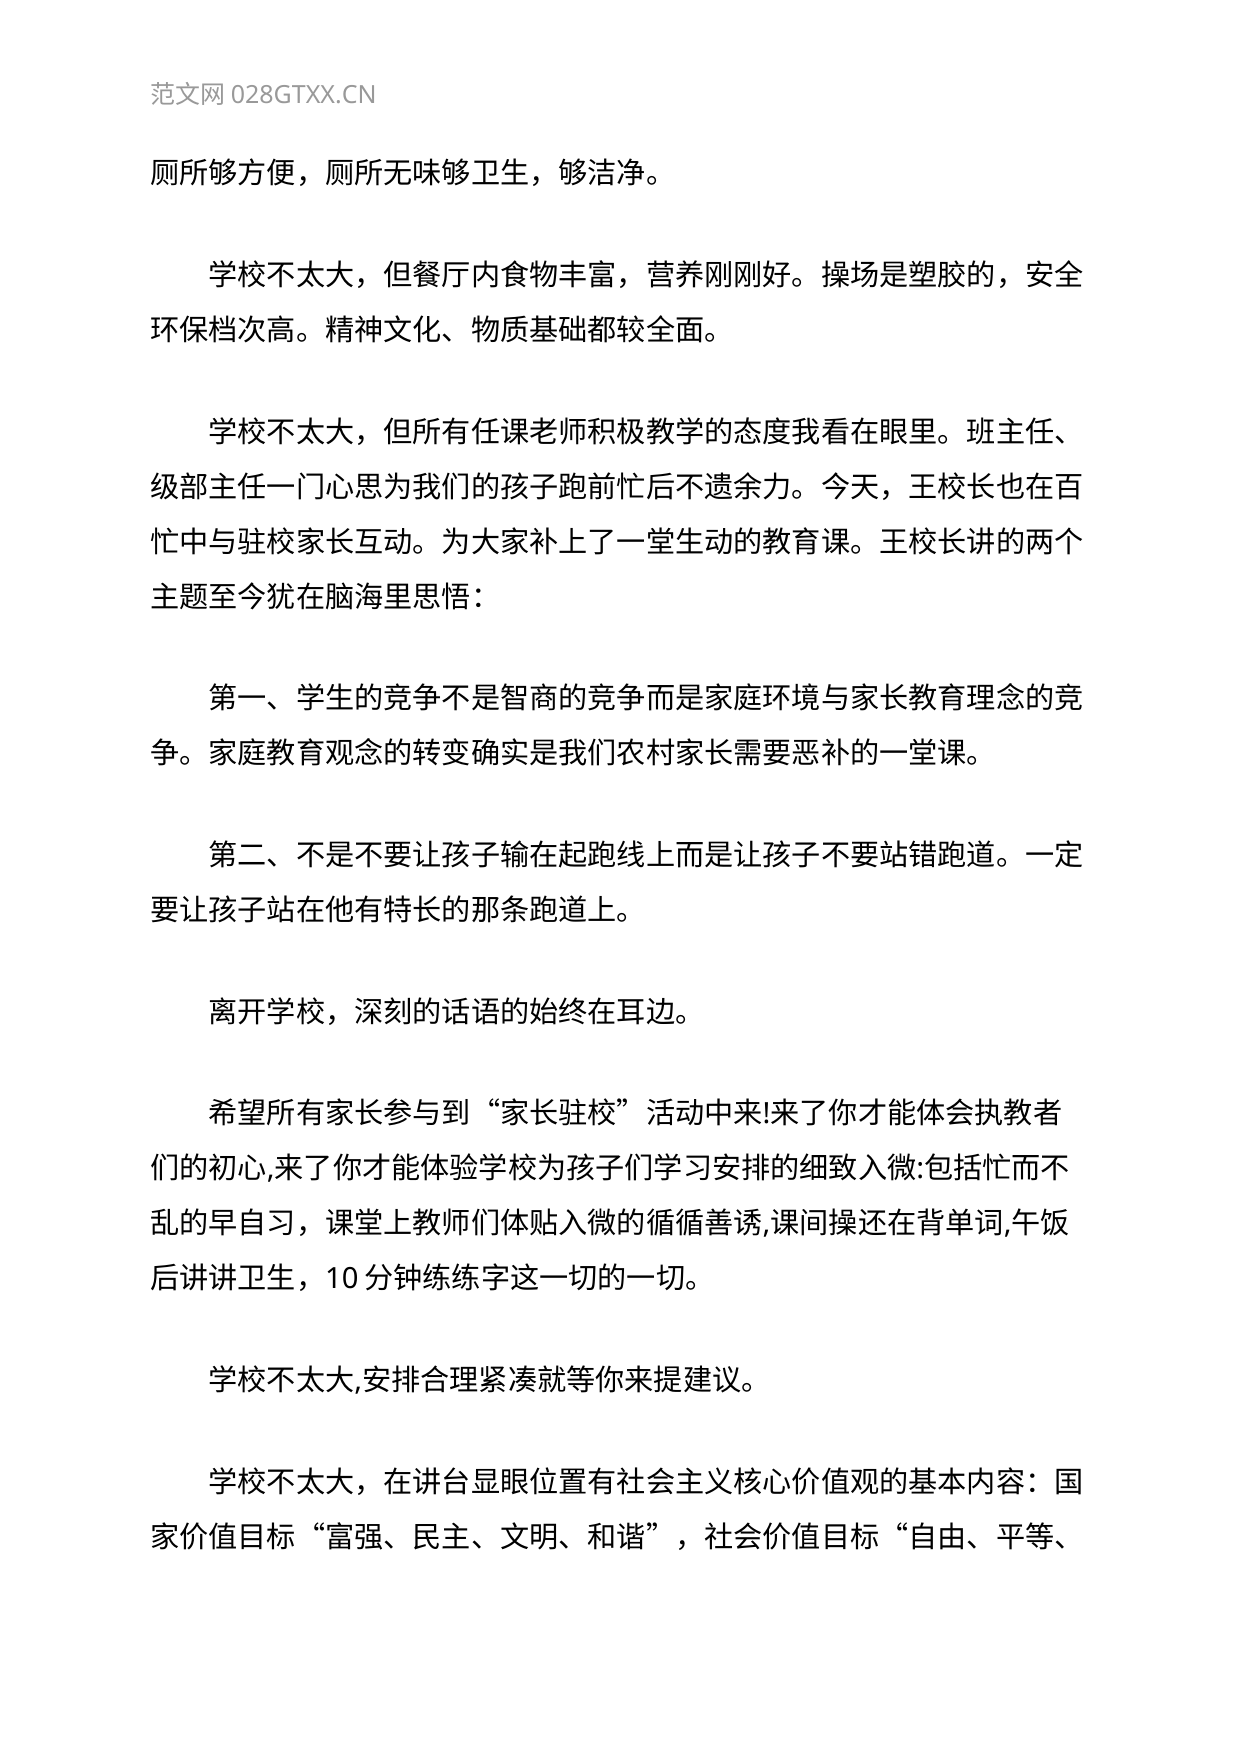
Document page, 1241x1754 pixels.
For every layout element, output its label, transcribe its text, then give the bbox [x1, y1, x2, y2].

text 离开学校，深刻的话语的始终在耳边。 [150, 988, 1090, 1031]
text 第二、不是不要让孩子输在起跑线上而是让孩子不要站错跑道。一定要让孩子站在他有特长的那条跑道上。 [150, 832, 1090, 929]
text 希望所有家长参与到“家长驻校”活动中来!来了你才能体会执教者们的初心,来了你才能体验学校为孩子们学习安排的细致入微:包括忙而不乱的早自习，课堂上教师们体贴入微的循循善诱,课间操还在背单词,午饭后讲讲卫生，10分钟练练字这一切的一切。 [150, 1090, 1090, 1297]
text 学校不太大，但餐厅内食物丰富，营养刚刚好。操场是塑胶的，安全环保档次高。精神文化、物质基础都较全面。 [150, 252, 1090, 349]
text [150, 150, 1090, 192]
text 第一、学生的竞争不是智商的竞争而是家庭环境与家长教育理念的竞争。家庭教育观念的转变确实是我们农村家长需要恶补的一堂课。 [150, 675, 1090, 772]
text 学校不太大，但所有任课老师积极教学的态度我看在眼里。班主任、级部主任一门心思为我们的孩子跑前忙后不遗余力。今天，王校长也在百忙中与驻校家长互动。为大家补上了一堂生动的教育课。王校长讲的两个主题至今犹在脑海里思悟： [150, 408, 1090, 615]
text 学校不太大,安排合理紧凑就等你来提建议。 [150, 1357, 1090, 1399]
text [150, 1459, 1090, 1556]
